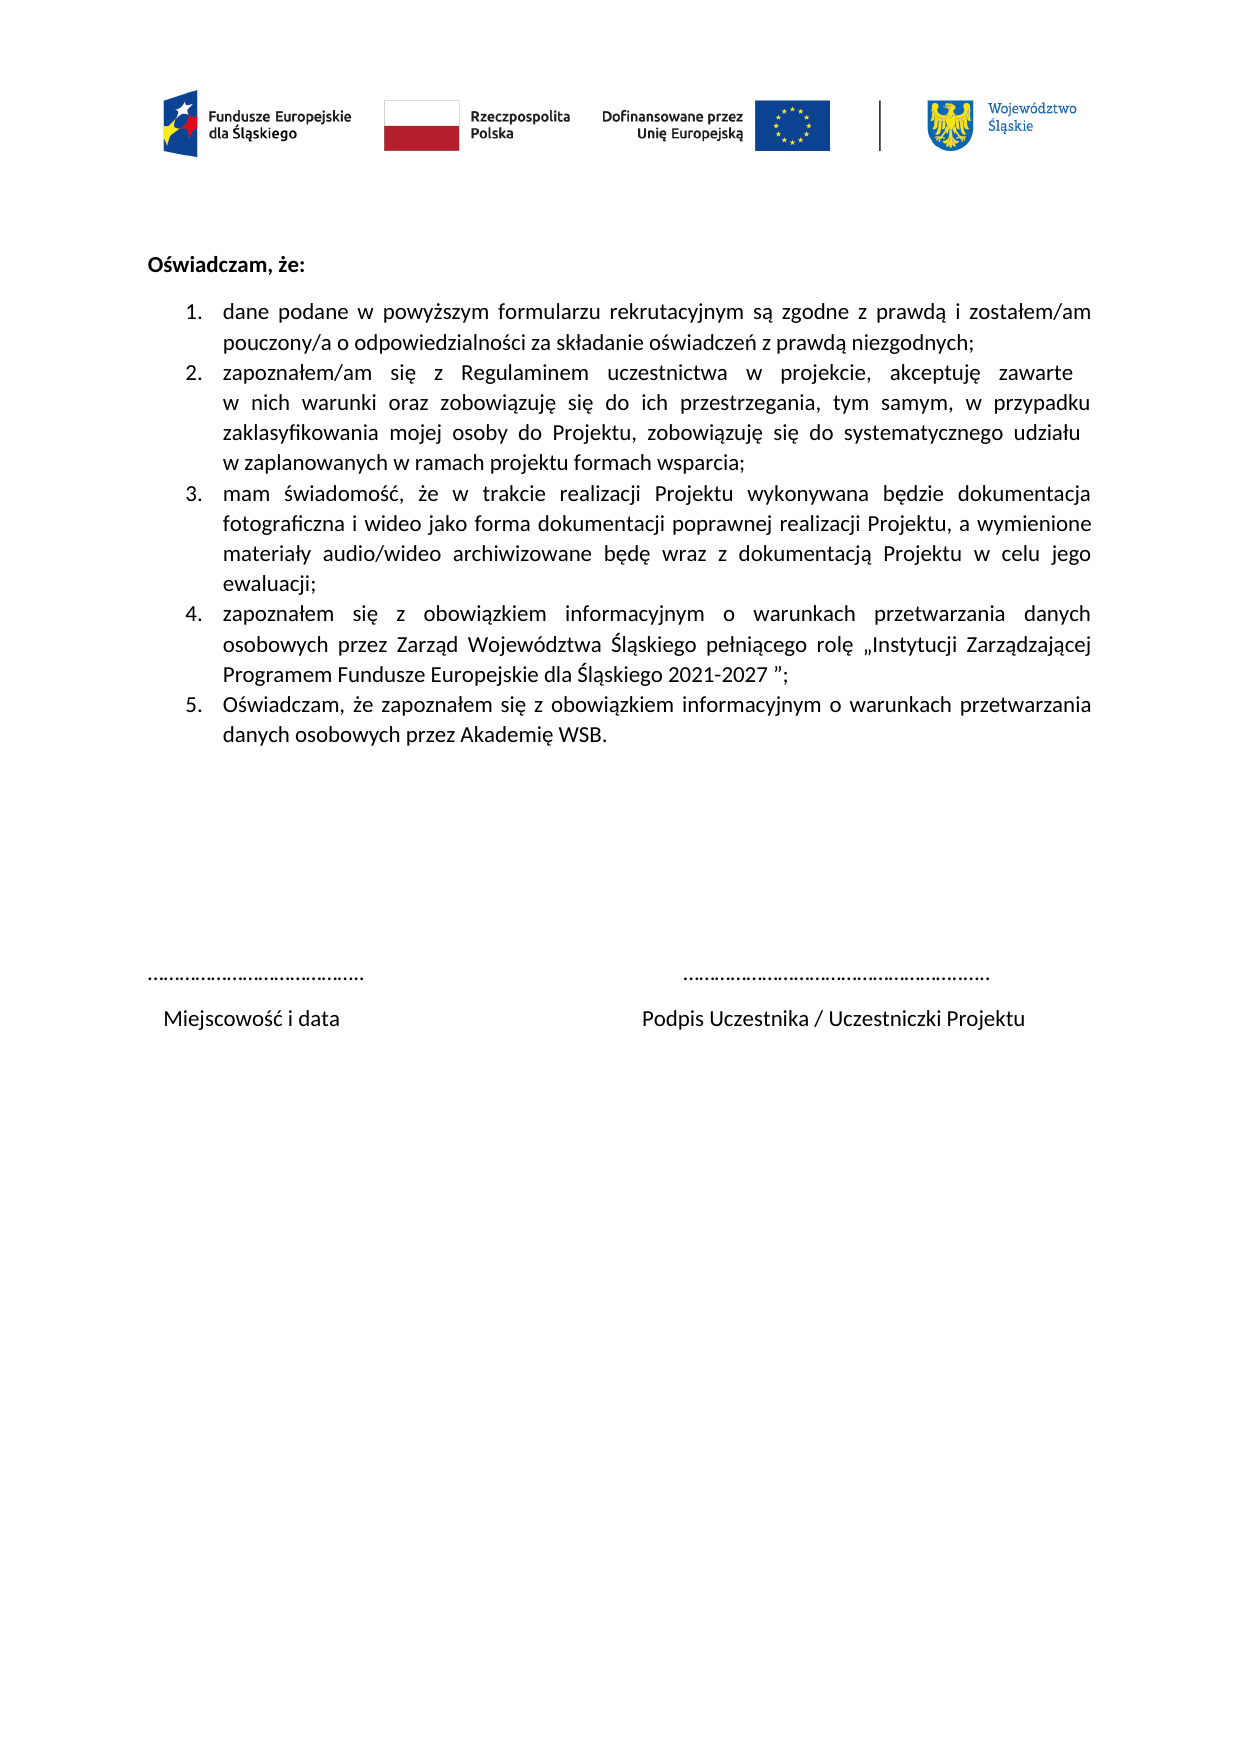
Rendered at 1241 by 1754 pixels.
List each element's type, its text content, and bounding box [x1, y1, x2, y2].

list mam świadomość, że w trakcie realizacji Projektu wykonywana będzie dokumentacja fotograficzna i wideo jako forma dokumentacji poprawnej realizacji Projektu, a wymienione materiały audio/wideo archiwizowane będę wraz z dokumentacją Projektu w celu jego ewaluacji; [185, 479, 1093, 597]
list zapoznałem się z obowiązkiem informacyjnym o warunkach przetwarzania danych osobowych przez Zarząd Województwa Śląskiego pełniącego rolę „Instytucji Zarządzającej Programem Fundusze Europejskie dla Śląskiego 2021-2027 ”; [185, 599, 1093, 688]
text Oświadczam, że: [148, 251, 1093, 279]
list zapoznałem/am się z Regulaminem uczestnictwa w projekcie, akceptuję zawarte w nich warunki oraz zobowiązuję się do ich przestrzegania, tym samym, w przypadku zaklasyfikowania mojej osoby do Projektu, zobowiązuję się do systematycznego udziału w zaplanowanych w ramach projektu formach wsparcia; [185, 358, 1093, 477]
list dane podane w powyższym formularzu rekrutacyjnym są zgodne z prawdą i zostałem/am pouczony/a o odpowiedzialności za składanie oświadczeń z prawdą niezgodnych; [185, 297, 1093, 356]
text ………………………………….. ……………………………………………..….. [148, 958, 1093, 986]
picture [147, 73, 1093, 174]
list Oświadczam, że zapoznałem się z obowiązkiem informacyjnym o warunkach przetwarzania danych osobowych przez Akademię WSB. [185, 690, 1093, 748]
text Miejscowość i data Podpis Uczestnika / Uczestniczki Projektu [148, 1004, 1093, 1032]
